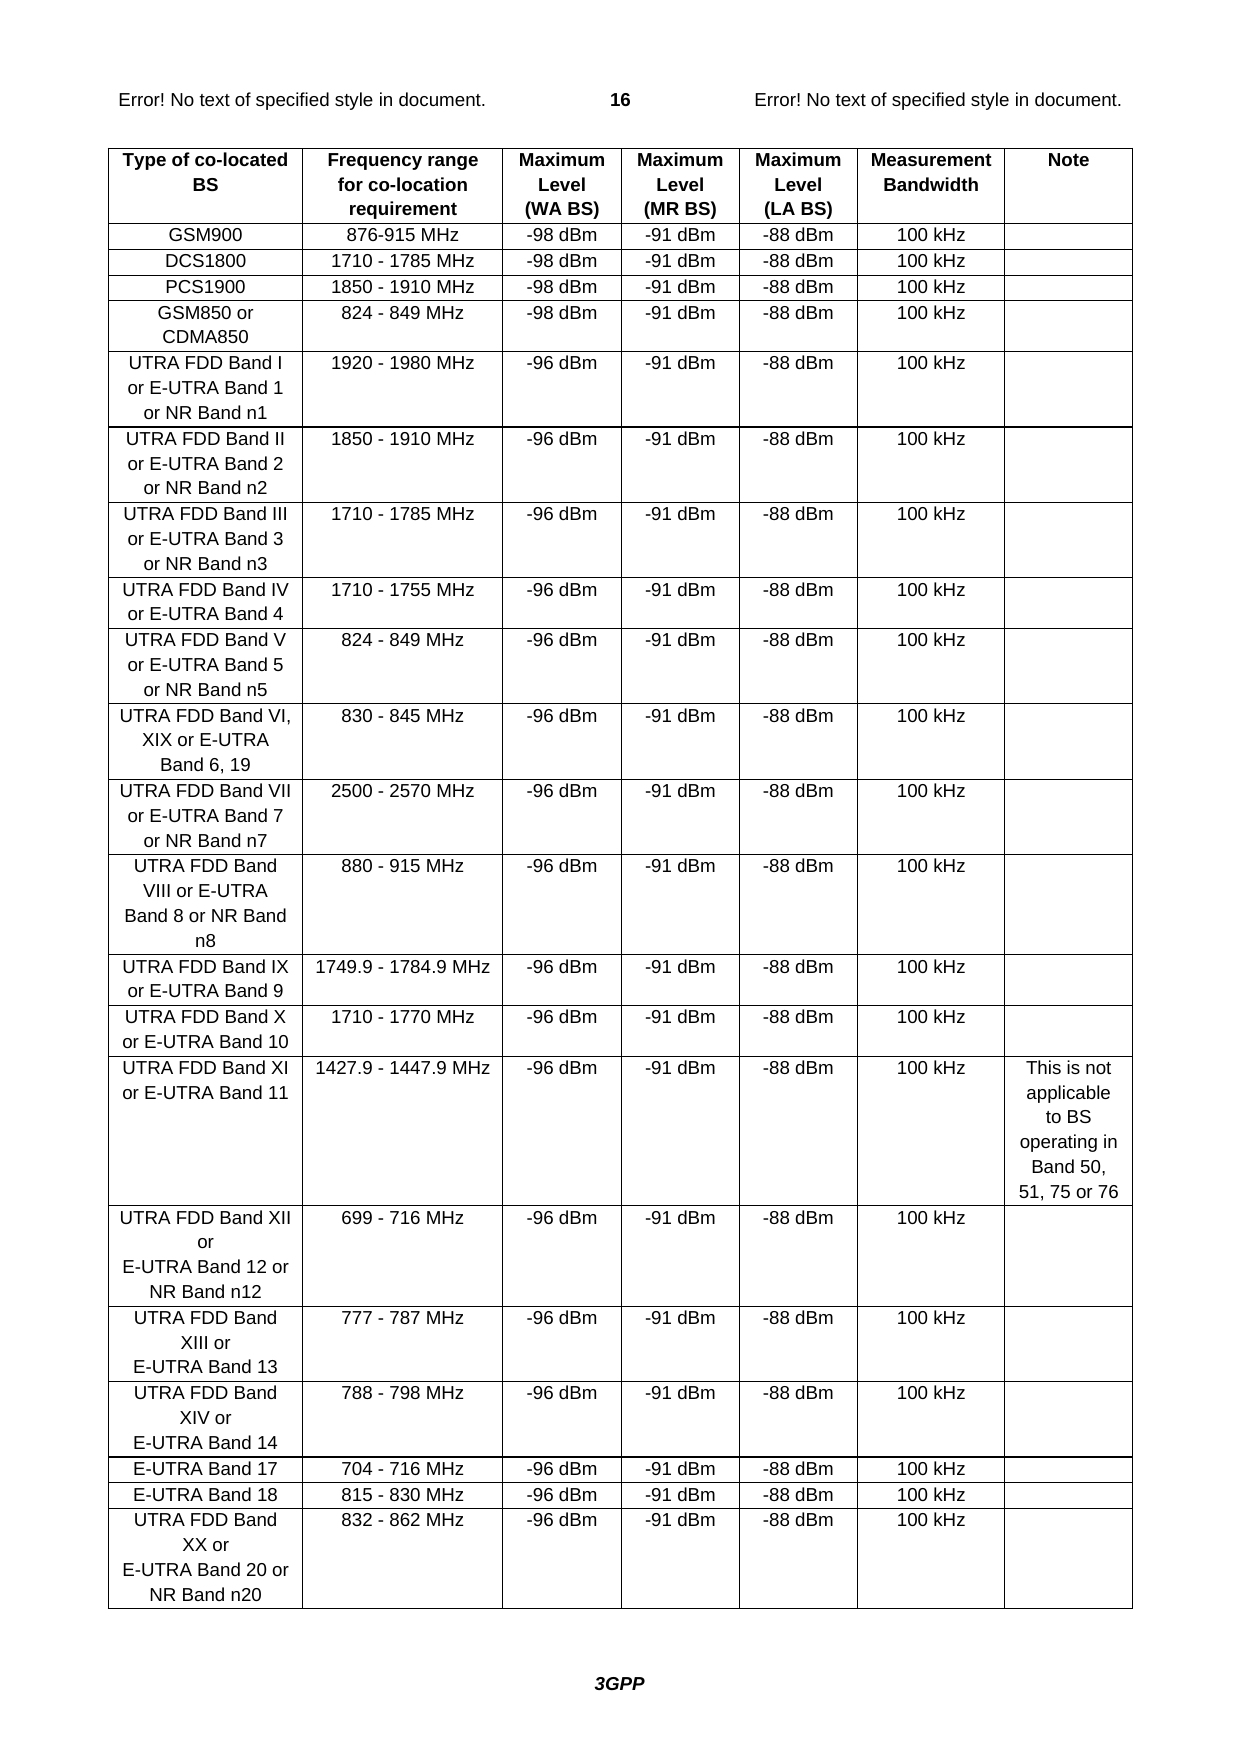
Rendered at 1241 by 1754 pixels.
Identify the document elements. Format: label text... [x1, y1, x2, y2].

table_header Type of co-located BS [109, 149, 302, 223]
table_cell UTRA FDD Band III or E-UTRA Band 3 or NR Band n3 [109, 503, 302, 577]
table_cell UTRA FDD Band IX or E-UTRA Band 9 [109, 955, 302, 1005]
table_cell 100 kHz [858, 1006, 1004, 1056]
table_cell UTRA FDD Band XII or E-UTRA Band 12 or NR Band n12 [109, 1206, 302, 1306]
table_cell 1710 - 1785 MHz [303, 250, 502, 274]
table_cell UTRA FDD Band X or E-UTRA Band 10 [109, 1006, 302, 1056]
table_cell -88 dBm [740, 1382, 857, 1456]
table_cell -88 dBm [740, 503, 857, 577]
table_cell 788 - 798 MHz [303, 1382, 502, 1456]
table_cell -88 dBm [740, 1307, 857, 1381]
table_cell -91 dBm [622, 1006, 739, 1056]
table_cell -88 dBm [740, 301, 857, 351]
table_header Frequency range for co-location requirement [303, 149, 502, 223]
table_cell 100 kHz [858, 276, 1004, 300]
table_cell 832 - 862 MHz [303, 1509, 502, 1608]
table_cell PCS1900 [109, 276, 302, 300]
table_cell -96 dBm [503, 503, 621, 577]
table_cell [1005, 855, 1132, 954]
table_cell [1005, 276, 1132, 300]
table_cell -91 dBm [622, 1057, 739, 1205]
table_cell -91 dBm [622, 578, 739, 628]
table_cell -96 dBm [503, 352, 621, 426]
table_cell -96 dBm [503, 955, 621, 1005]
table_cell [1005, 629, 1132, 703]
table_header Maximum Level (LA BS) [740, 149, 857, 223]
table_cell -88 dBm [740, 1057, 857, 1205]
table_cell UTRA FDD Band V or E-UTRA Band 5 or NR Band n5 [109, 629, 302, 703]
table_cell -91 dBm [622, 629, 739, 703]
table_cell -91 dBm [622, 780, 739, 854]
table_cell This is not applicable to BS operating in Band 50, 51, 75 or 76 [1005, 1057, 1132, 1205]
table_cell -88 dBm [740, 250, 857, 274]
table_cell 2500 - 2570 MHz [303, 780, 502, 854]
table_cell -91 dBm [622, 704, 739, 779]
table_cell UTRA FDD Band VI, XIX or E-UTRA Band 6, 19 [109, 704, 302, 779]
table_cell -88 dBm [740, 224, 857, 249]
table_cell -88 dBm [740, 1006, 857, 1056]
table_cell [1005, 301, 1132, 351]
table_cell -91 dBm [622, 250, 739, 274]
table_header Maximum Level (MR BS) [622, 149, 739, 223]
table_header Measurement Bandwidth [858, 149, 1004, 223]
table_cell DCS1800 [109, 250, 302, 274]
table_cell 1749.9 - 1784.9 MHz [303, 955, 502, 1005]
table_cell -88 dBm [740, 578, 857, 628]
table_cell -96 dBm [503, 428, 621, 502]
table_cell -96 dBm [503, 629, 621, 703]
table_cell -91 dBm [622, 1458, 739, 1482]
table_cell UTRA FDD Band VIII or E-UTRA Band 8 or NR Band n8 [109, 855, 302, 954]
table_cell 100 kHz [858, 578, 1004, 628]
table_cell 100 kHz [858, 250, 1004, 274]
table_cell 1850 - 1910 MHz [303, 276, 502, 300]
table_cell GSM850 or CDMA850 [109, 301, 302, 351]
table_cell -91 dBm [622, 1206, 739, 1306]
table_cell 100 kHz [858, 1057, 1004, 1205]
table_cell -88 dBm [740, 352, 857, 426]
table_cell -96 dBm [503, 1206, 621, 1306]
table_cell -98 dBm [503, 224, 621, 249]
table_cell UTRA FDD Band VII or E-UTRA Band 7 or NR Band n7 [109, 780, 302, 854]
table_cell [1005, 1458, 1132, 1482]
table_cell E-UTRA Band 17 [109, 1458, 302, 1482]
table_cell -96 dBm [503, 1458, 621, 1482]
table_cell 100 kHz [858, 1382, 1004, 1456]
table_cell -91 dBm [622, 1307, 739, 1381]
table_cell 1710 - 1785 MHz [303, 503, 502, 577]
table_cell 100 kHz [858, 780, 1004, 854]
table_cell UTRA FDD Band XIII or E-UTRA Band 13 [109, 1307, 302, 1381]
table_cell UTRA FDD Band XIV or E-UTRA Band 14 [109, 1382, 302, 1456]
table_cell [1005, 352, 1132, 426]
table_cell 699 - 716 MHz [303, 1206, 502, 1306]
table_cell -96 dBm [503, 578, 621, 628]
table_cell 100 kHz [858, 428, 1004, 502]
table_cell 100 kHz [858, 1483, 1004, 1508]
table_cell [1005, 955, 1132, 1005]
table_cell [1005, 1006, 1132, 1056]
table_cell 100 kHz [858, 955, 1004, 1005]
table_cell -96 dBm [503, 780, 621, 854]
table_cell -88 dBm [740, 1509, 857, 1608]
table_cell -91 dBm [622, 301, 739, 351]
table_cell -88 dBm [740, 1458, 857, 1482]
table_cell 815 - 830 MHz [303, 1483, 502, 1508]
table_cell 100 kHz [858, 1206, 1004, 1306]
table_cell -91 dBm [622, 1509, 739, 1608]
table_cell 1920 - 1980 MHz [303, 352, 502, 426]
table_cell 824 - 849 MHz [303, 301, 502, 351]
table_cell -91 dBm [622, 503, 739, 577]
table_cell -88 dBm [740, 704, 857, 779]
table_cell 876-915 MHz [303, 224, 502, 249]
table_cell -88 dBm [740, 855, 857, 954]
table_cell -96 dBm [503, 1382, 621, 1456]
table_cell -96 dBm [503, 1307, 621, 1381]
table_cell UTRA FDD Band XX or E-UTRA Band 20 or NR Band n20 [109, 1509, 302, 1608]
table_cell [1005, 704, 1132, 779]
table_cell UTRA FDD Band IV or E-UTRA Band 4 [109, 578, 302, 628]
table_cell 830 - 845 MHz [303, 704, 502, 779]
table_cell -91 dBm [622, 428, 739, 502]
table_cell -91 dBm [622, 1382, 739, 1456]
table_cell -88 dBm [740, 780, 857, 854]
table_header Maximum Level (WA BS) [503, 149, 621, 223]
table_cell 100 kHz [858, 503, 1004, 577]
table_cell -88 dBm [740, 276, 857, 300]
table_cell -96 dBm [503, 1057, 621, 1205]
table_cell -96 dBm [503, 1006, 621, 1056]
table_cell 100 kHz [858, 855, 1004, 954]
table_cell -98 dBm [503, 250, 621, 274]
table_cell [1005, 224, 1132, 249]
table_cell 1427.9 - 1447.9 MHz [303, 1057, 502, 1205]
table_cell UTRA FDD Band I or E-UTRA Band 1 or NR Band n1 [109, 352, 302, 426]
table_cell 100 kHz [858, 352, 1004, 426]
table_cell 1850 - 1910 MHz [303, 428, 502, 502]
table_cell [1005, 1382, 1132, 1456]
table_cell -98 dBm [503, 301, 621, 351]
table_cell -91 dBm [622, 1483, 739, 1508]
table_cell 1710 - 1770 MHz [303, 1006, 502, 1056]
table_cell 704 - 716 MHz [303, 1458, 502, 1482]
table_header Note [1005, 149, 1132, 223]
table_cell [1005, 1483, 1132, 1508]
table_cell -88 dBm [740, 955, 857, 1005]
table_cell [1005, 1206, 1132, 1306]
table_cell 824 - 849 MHz [303, 629, 502, 703]
table_cell -91 dBm [622, 276, 739, 300]
table_cell 100 kHz [858, 301, 1004, 351]
table_cell [1005, 428, 1132, 502]
table_cell [1005, 1509, 1132, 1608]
table_cell 100 kHz [858, 1458, 1004, 1482]
table_cell [1005, 1307, 1132, 1381]
table_cell -96 dBm [503, 1509, 621, 1608]
table_cell 1710 - 1755 MHz [303, 578, 502, 628]
table_cell [1005, 503, 1132, 577]
table_cell -98 dBm [503, 276, 621, 300]
table_cell -96 dBm [503, 704, 621, 779]
table_cell -96 dBm [503, 855, 621, 954]
table_cell 100 kHz [858, 1509, 1004, 1608]
table_cell E-UTRA Band 18 [109, 1483, 302, 1508]
table_cell 777 - 787 MHz [303, 1307, 502, 1381]
table_cell [1005, 250, 1132, 274]
table_cell [1005, 780, 1132, 854]
table_cell UTRA FDD Band II or E-UTRA Band 2 or NR Band n2 [109, 428, 302, 502]
table_cell GSM900 [109, 224, 302, 249]
table_cell -88 dBm [740, 1483, 857, 1508]
table_cell -96 dBm [503, 1483, 621, 1508]
table_cell -91 dBm [622, 955, 739, 1005]
table_cell -88 dBm [740, 428, 857, 502]
table_cell 880 - 915 MHz [303, 855, 502, 954]
table_cell 100 kHz [858, 629, 1004, 703]
table_cell 100 kHz [858, 1307, 1004, 1381]
table_cell -91 dBm [622, 352, 739, 426]
table_cell 100 kHz [858, 224, 1004, 249]
table_cell 100 kHz [858, 704, 1004, 779]
table_cell -91 dBm [622, 224, 739, 249]
table_cell UTRA FDD Band XI or E-UTRA Band 11 [109, 1057, 302, 1205]
table_cell -91 dBm [622, 855, 739, 954]
table_cell -88 dBm [740, 629, 857, 703]
table_cell [1005, 578, 1132, 628]
table_cell -88 dBm [740, 1206, 857, 1306]
